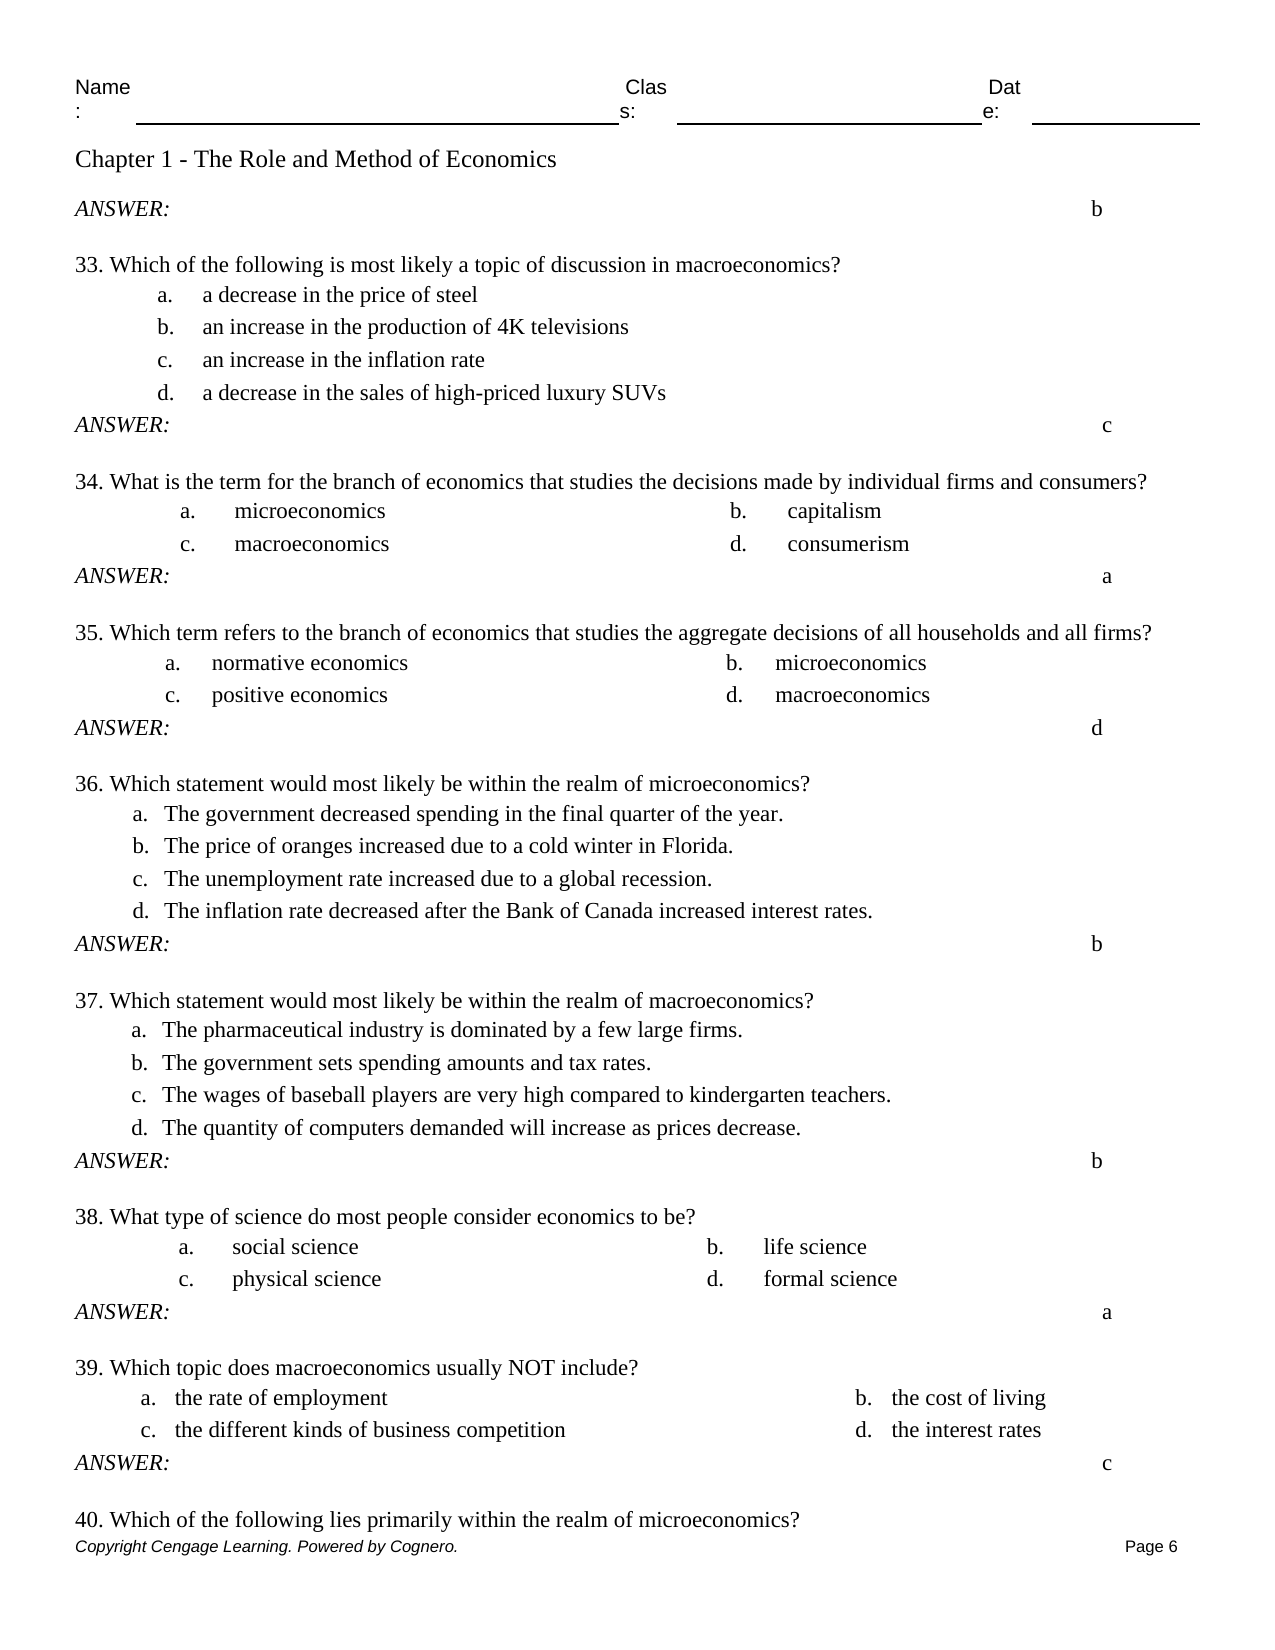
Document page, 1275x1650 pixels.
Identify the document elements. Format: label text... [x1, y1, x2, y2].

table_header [75, 192, 1200, 224]
table_header 39. Which topic does macroeconomics usually NOT include? [75, 1355, 1200, 1479]
table_header 34. What is the term for the branch of economics that studies the decisions made by individual firms and consumers? [75, 468, 1200, 592]
table_header 33. Which of the following is most likely a topic of discussion in macroeconomics? [75, 251, 1200, 441]
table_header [75, 1506, 1200, 1532]
table_header 35. Which term refers to the branch of economics that studies the aggregate decisions of all households and all firms? [75, 619, 1200, 743]
table_header 36. Which statement would most likely be within the realm of microeconomics? [75, 770, 1200, 960]
table_header 38. What type of science do most people consider economics to be? [75, 1203, 1200, 1327]
table_header 37. Which statement would most likely be within the realm of macroeconomics? [75, 987, 1200, 1176]
